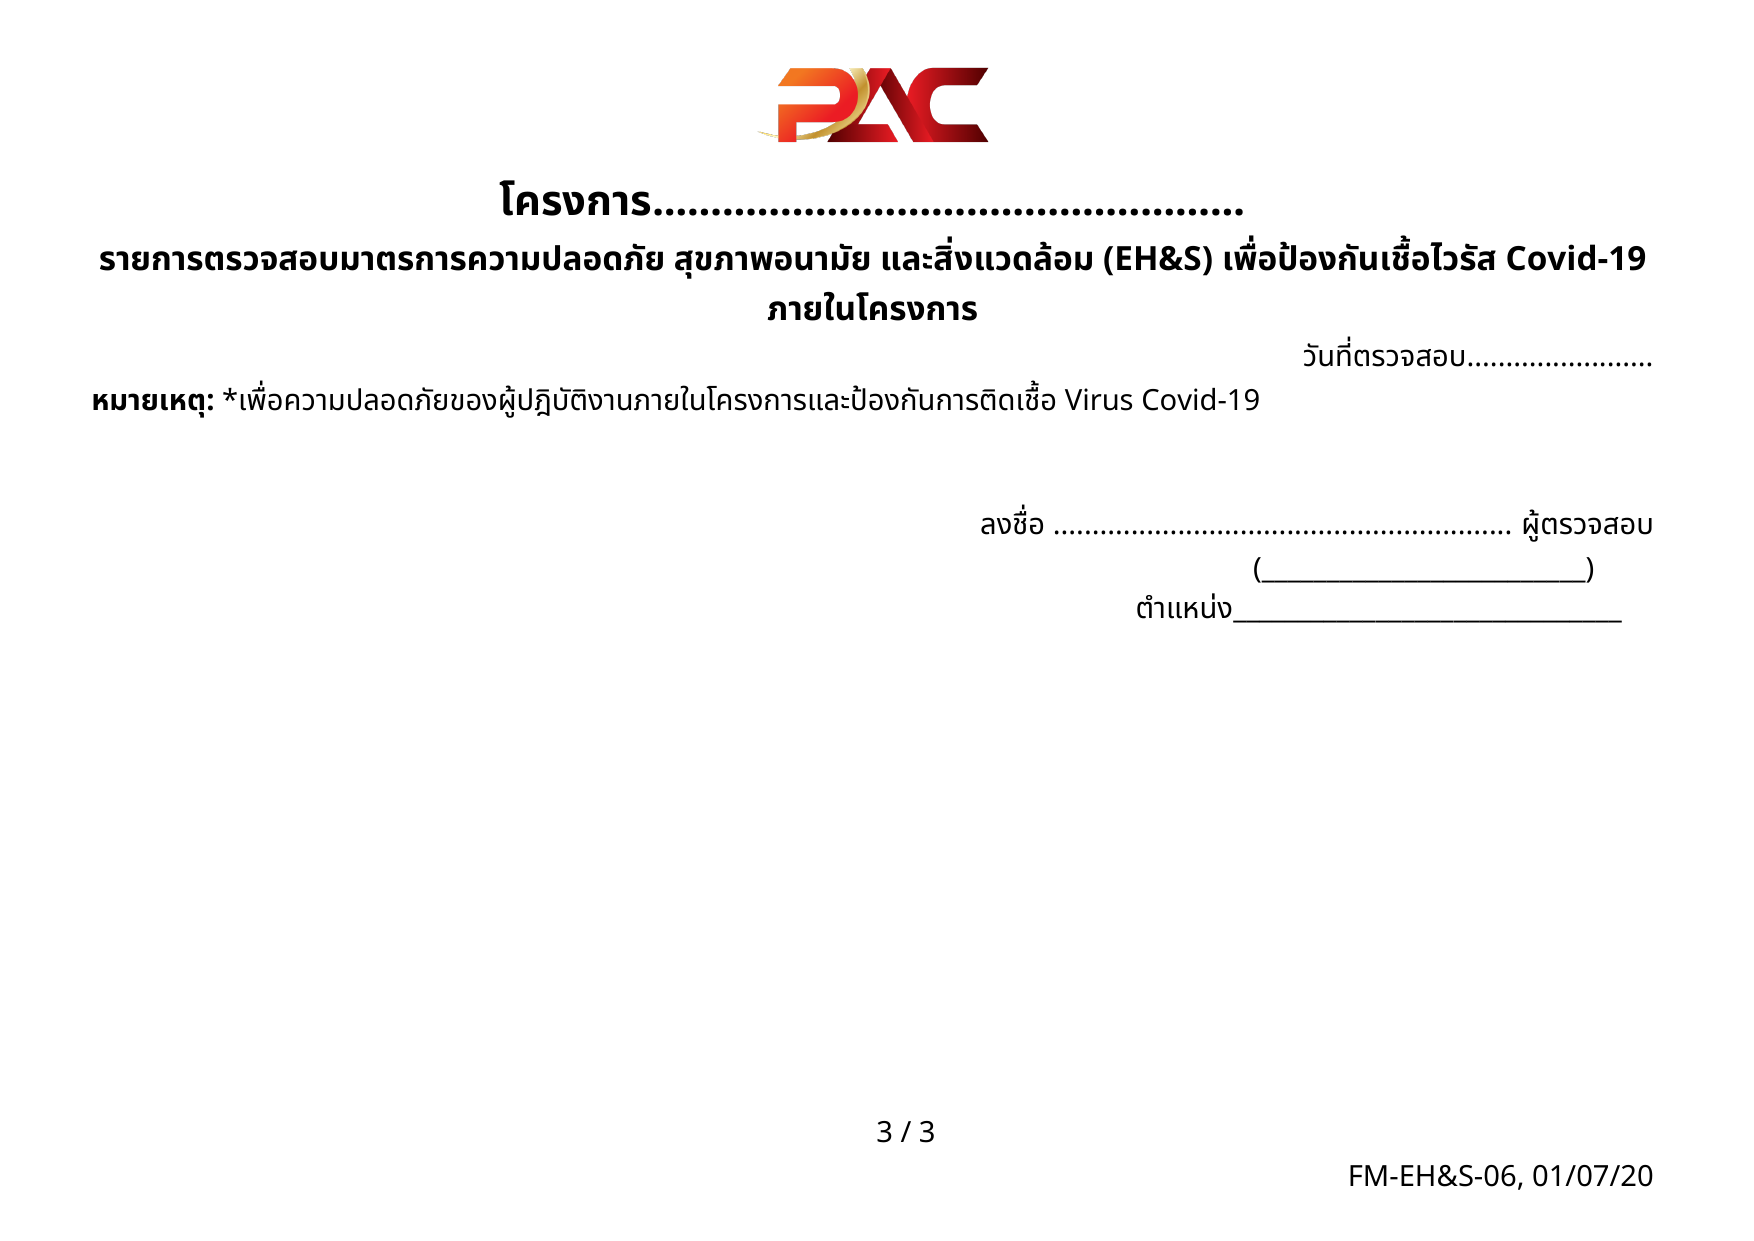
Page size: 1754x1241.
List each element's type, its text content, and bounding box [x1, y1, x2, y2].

picture [752, 59, 993, 149]
text ลงชื่อ ........................................................... ผู้ตรวจสอบ [150, 503, 1654, 547]
text (_________________________) [150, 547, 1654, 587]
text ตำแหน่ง______________________________ [150, 587, 1654, 631]
text หมายเหตุ: *เพื่อความปลอดภัยของผู้ปฎิบัติงานภายในโครงการและป้องกันการติดเชื้อ Virus Covid-19 [91, 379, 1654, 424]
